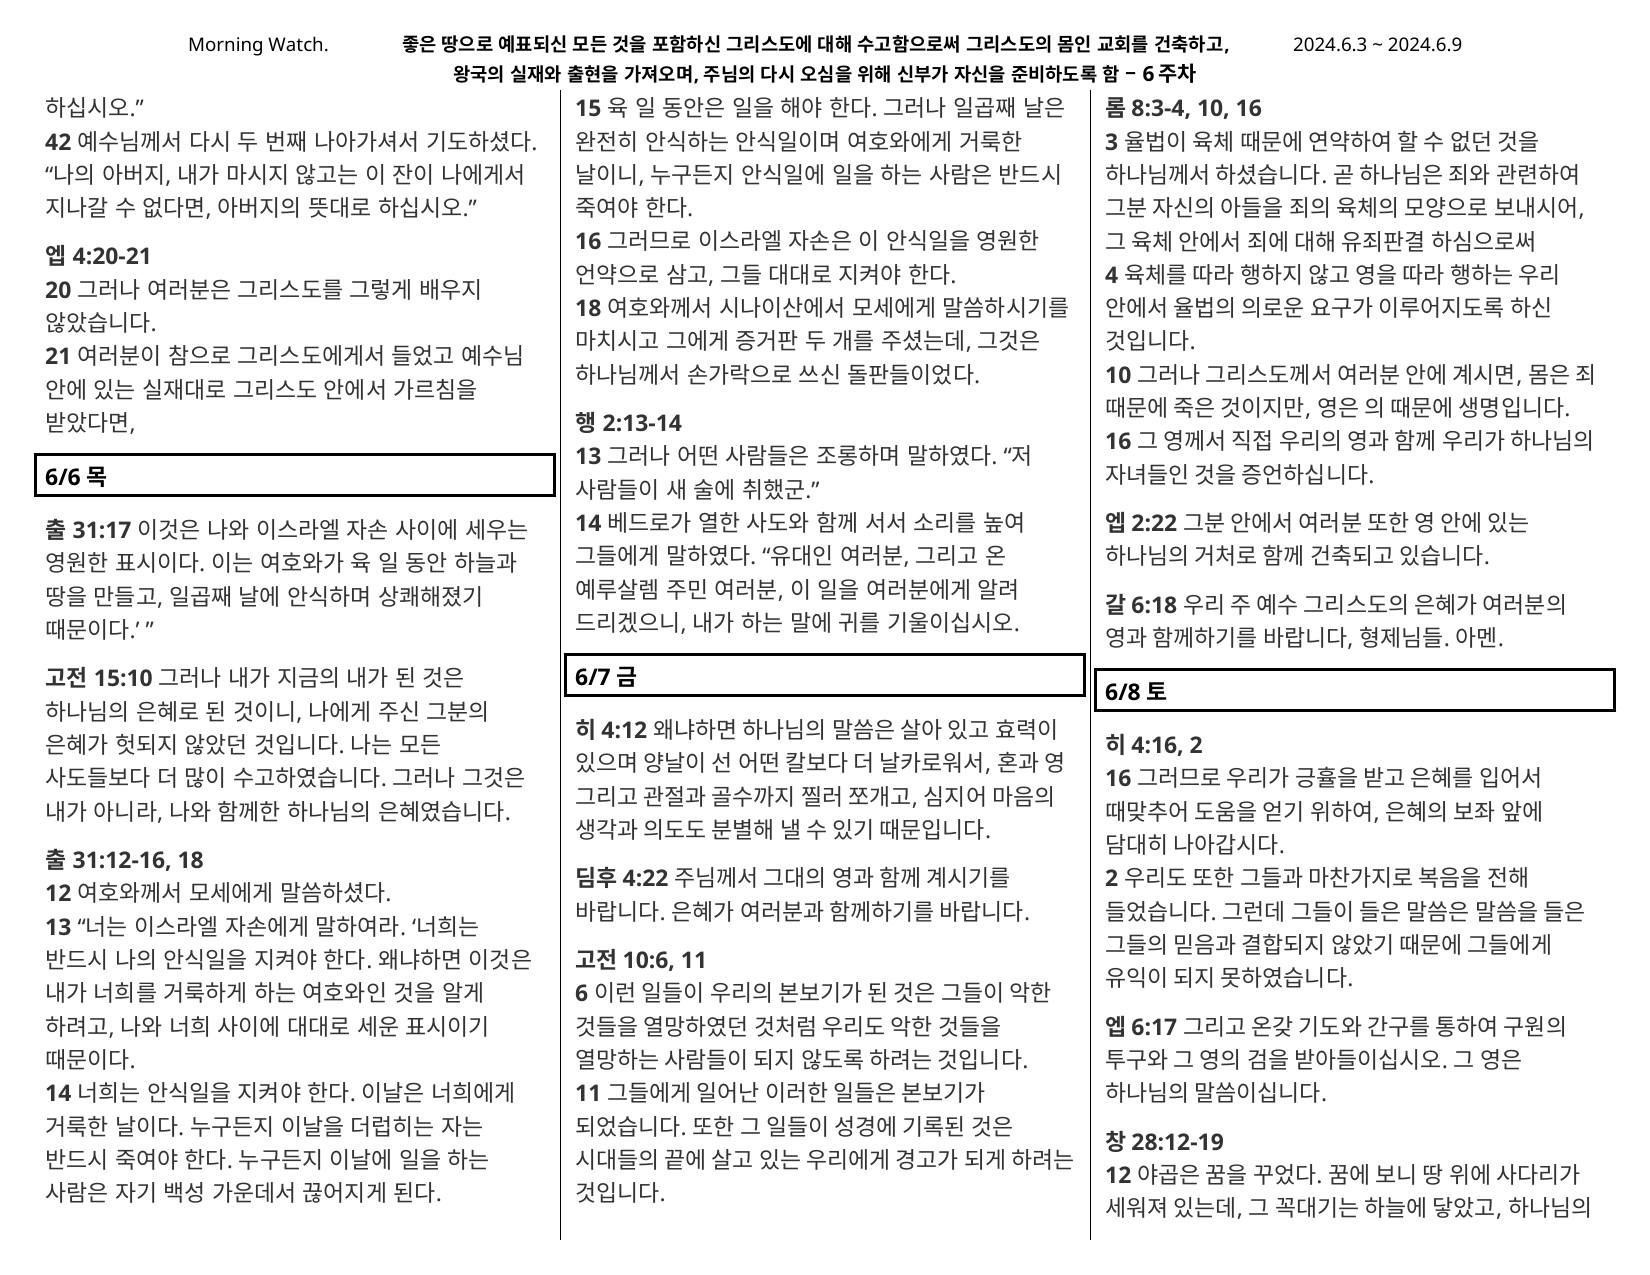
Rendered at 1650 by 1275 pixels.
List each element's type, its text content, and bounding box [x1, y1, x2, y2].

text 엡 4:20-21 20 그러나 여러분은 그리스도를 그렇게 배우지 않았습니다. 21 여러분이 참으로 그리스도에게서 들었고 예수님 안에 있는 실재대로 그리스도 안에서 가르침을 받았다면, [45, 238, 545, 438]
text 출 31:17 이것은 나와 이스라엘 자손 사이에 세우는 영원한 표시이다. 이는 여호와가 육 일 동안 하늘과 땅을 만들고, 일곱째 날에 안식하며 상쾌해졌기 때문이다.’ ” [45, 512, 545, 645]
list 엡 2:22 그분 안에서 여러분 또한 영 안에 있는 하나님의 거처로 함께 건축되고 있습니다. [1105, 505, 1605, 571]
text 6/6 목 [37, 456, 553, 494]
text 출 31:12-16, 18 12 여호와께서 모세에게 말씀하셨다. 13 “너는 이스라엘 자손에게 말하여라. ‘너희는 반드시 나의 안식일을 지켜야 한다. 왜냐하면 이것은 내가 너희를 거룩하게 하는 여호와인 것을 알게 하려고, 나와 너희 사이에 대대로 세운 표시이기 때문이다. 14 너희는 안식일을 지켜야 한다. 이날은 너희에게 거룩한 날이다. 누구든지 이날을 더럽히는 자는 반드시 죽여야 한다. 누구든지 이날에 일을 하는 사람은 자기 백성 가운데서 끊어지게 된다. 15 육 일 동안은 일을 해야 한다. 그러나 일곱째 날은 완전히 안식하는 안식일이며 여호와에게 거룩한 날이니, 누구든지 안식일에 일을 하는 사람은 반드시 죽여야 한다. 16 그러므로 이스라엘 자손은 이 안식일을 영원한 언약으로 삼고, 그들 대대로 지켜야 한다. 18 여호와께서 시나이산에서 모세에게 말씀하시기를 마치시고 그에게 증거판 두 개를 주셨는데, 그것은 하나님께서 손가락으로 쓰신 돌판들이었다. [45, 842, 545, 1208]
list 갈 6:18 우리 주 예수 그리스도의 은혜가 여러분의 영과 함께하기를 바랍니다, 형제님들. 아멘. [1105, 586, 1605, 653]
list 히 4:16, 2 16 그러므로 우리가 긍휼을 받고 은혜를 입어서 때맞추어 도움을 얻기 위하여, 은혜의 보좌 앞에 담대히 나아갑시다. 2 우리도 또한 그들과 마찬가지로 복음을 전해 들었습니다. 그런데 그들이 들은 말씀은 말씀을 들은 그들의 믿음과 결합되지 않았기 때문에 그들에게 유익이 되지 못하였습니다. [1105, 727, 1605, 993]
text 고전 15:10 그러나 내가 지금의 내가 된 것은 하나님의 은혜로 된 것이니, 나에게 주신 그분의 은혜가 헛되지 않았던 것입니다. 나는 모든 사도들보다 더 많이 수고하였습니다. 그러나 그것은 내가 아니라, 나와 함께한 하나님의 은혜였습니다. [45, 660, 545, 827]
list 히 4:12 왜냐하면 하나님의 말씀은 살아 있고 효력이 있으며 양날이 선 어떤 칼보다 더 날카로워서, 혼과 영 그리고 관절과 골수까지 찔러 쪼개고, 심지어 마음의 생각과 의도도 분별해 낼 수 있기 때문입니다. [575, 712, 1075, 845]
text 출 31:12-16, 18 12 여호와께서 모세에게 말씀하셨다. 13 “너는 이스라엘 자손에게 말하여라. ‘너희는 반드시 나의 안식일을 지켜야 한다. 왜냐하면 이것은 내가 너희를 거룩하게 하는 여호와인 것을 알게 하려고, 나와 너희 사이에 대대로 세운 표시이기 때문이다. 14 너희는 안식일을 지켜야 한다. 이날은 너희에게 거룩한 날이다. 누구든지 이날을 더럽히는 자는 반드시 죽여야 한다. 누구든지 이날에 일을 하는 사람은 자기 백성 가운데서 끊어지게 된다. 15 육 일 동안은 일을 해야 한다. 그러나 일곱째 날은 완전히 안식하는 안식일이며 여호와에게 거룩한 날이니, 누구든지 안식일에 일을 하는 사람은 반드시 죽여야 한다. 16 그러므로 이스라엘 자손은 이 안식일을 영원한 언약으로 삼고, 그들 대대로 지켜야 한다. 18 여호와께서 시나이산에서 모세에게 말씀하시기를 마치시고 그에게 증거판 두 개를 주셨는데, 그것은 하나님께서 손가락으로 쓰신 돌판들이었다. [575, 90, 1075, 390]
list 롬 8:3-4, 10, 16 3 율법이 육체 때문에 연약하여 할 수 없던 것을 하나님께서 하셨습니다. 곧 하나님은 죄와 관련하여 그분 자신의 아들을 죄의 육체의 모양으로 보내시어, 그 육체 안에서 죄에 대해 유죄판결 하심으로써 4 육체를 따라 행하지 않고 영을 따라 행하는 우리 안에서 율법의 의로운 요구가 이루어지도록 하신 것입니다. 10 그러나 그리스도께서 여러분 안에 계시면, 몸은 죄 때문에 죽은 것이지만, 영은 의 때문에 생명입니다. 16 그 영께서 직접 우리의 영과 함께 우리가 하나님의 자녀들인 것을 증언하십니다. [1105, 90, 1605, 490]
list 6/8 토 [1097, 671, 1613, 709]
text 6/7 금 [567, 656, 1083, 694]
list 엡 6:17 그리고 온갖 기도와 간구를 통하여 구원의 투구와 그 영의 검을 받아들이십시오. 그 영은 하나님의 말씀이십니다. [1105, 1008, 1605, 1108]
list 고전 10:6, 11 6 이런 일들이 우리의 본보기가 된 것은 그들이 악한 것들을 열망하였던 것처럼 우리도 악한 것들을 열망하는 사람들이 되지 않도록 하려는 것입니다. 11 그들에게 일어난 이러한 일들은 본보기가 되었습니다. 또한 그 일들이 성경에 기록된 것은 시대들의 끝에 살고 있는 우리에게 경고가 되게 하려는 것입니다. [575, 942, 1075, 1208]
list 딤후 4:22 주님께서 그대의 영과 함께 계시기를 바랍니다. 은혜가 여러분과 함께하기를 바랍니다. [575, 860, 1075, 927]
text 행 2:13-14 13 그러나 어떤 사람들은 조롱하며 말하였다. “저 사람들이 새 술에 취했군.” 14 베드로가 열한 사도와 함께 서서 소리를 높여 그들에게 말하였다. “유대인 여러분, 그리고 온 예루살렘 주민 여러분, 이 일을 여러분에게 알려 드리겠으니, 내가 하는 말에 귀를 기울이십시오. [575, 405, 1075, 638]
